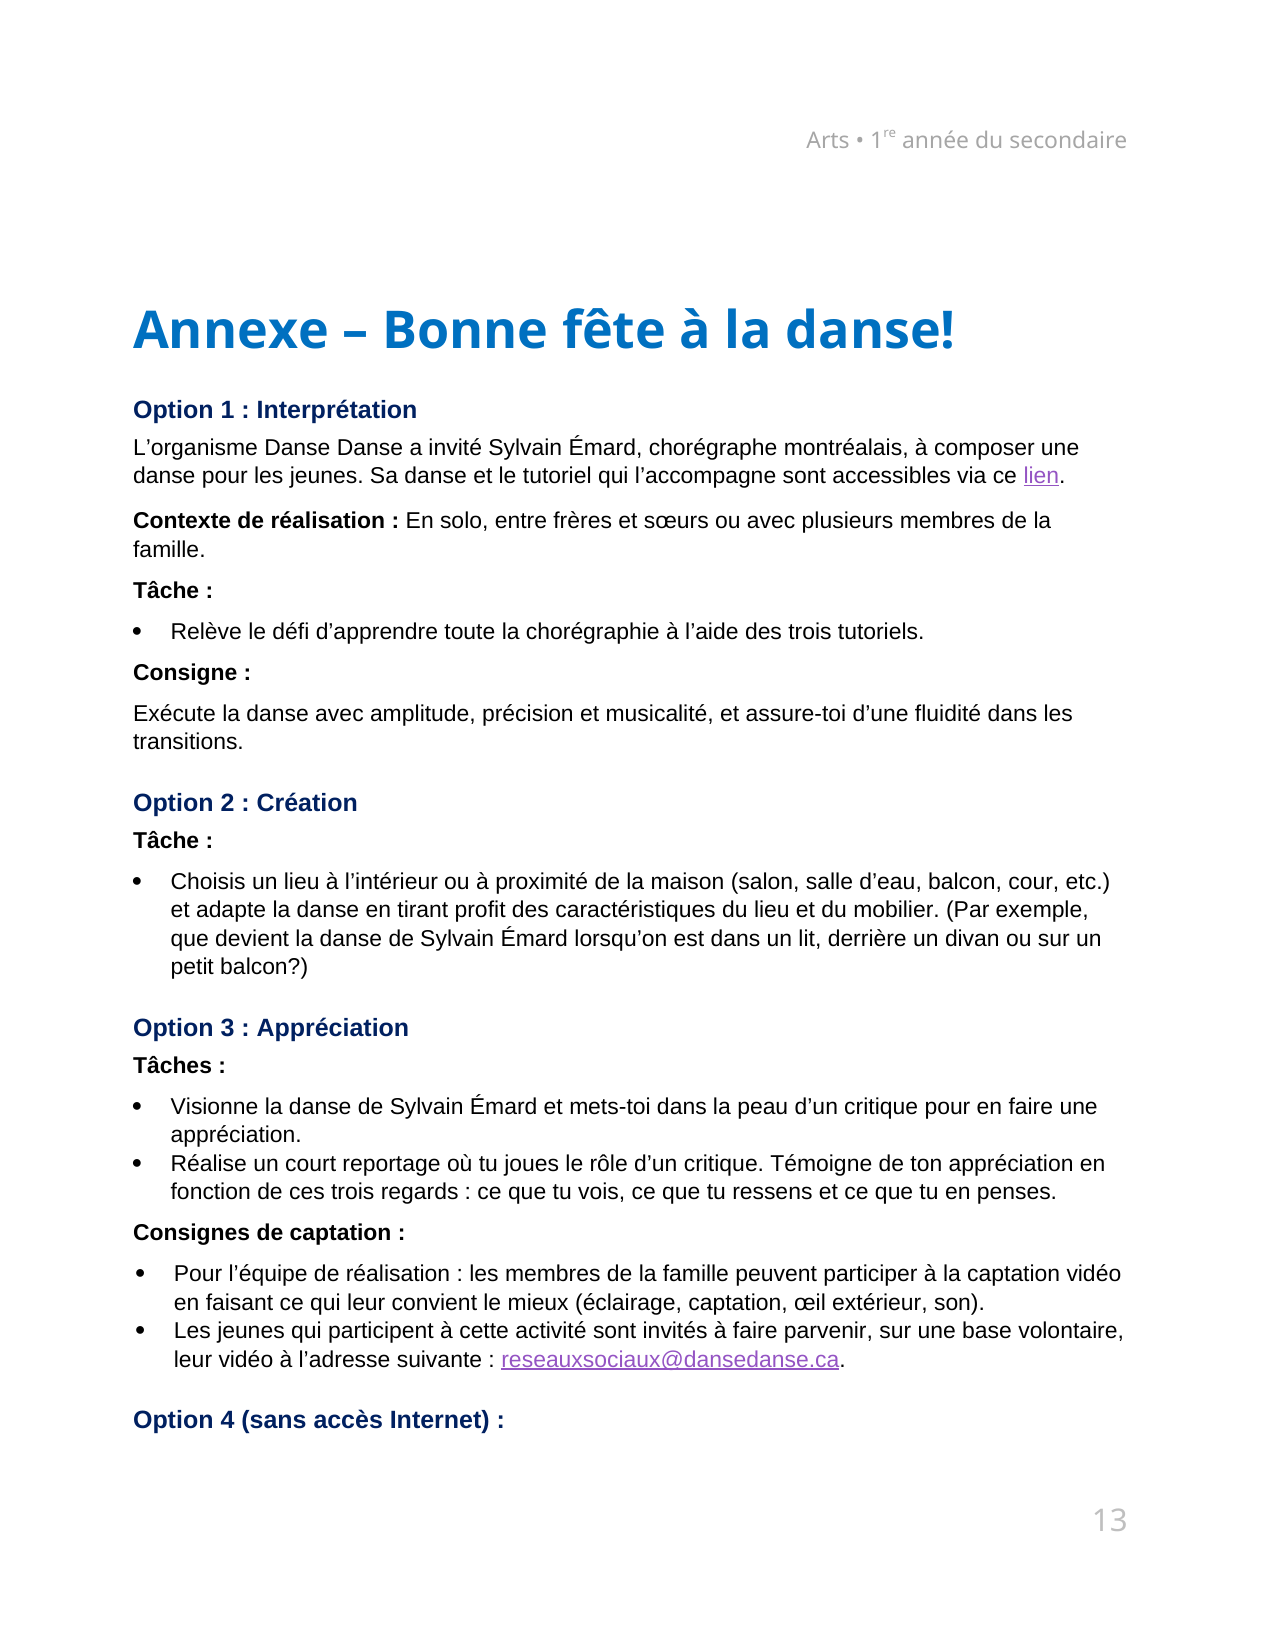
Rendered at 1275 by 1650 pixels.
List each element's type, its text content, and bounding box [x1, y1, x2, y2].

text Annexe – Bonne fête à la danse! [133, 293, 1127, 363]
text Option 3 : Appréciation [133, 1013, 1048, 1042]
text Consigne : [133, 659, 1127, 685]
list Les jeunes qui participent à cette activité sont invités à faire parvenir, sur une base volontaire, leur vidéo à l’adresse suivante : reseauxsociaux@dansedanse.ca. [136, 1317, 1127, 1372]
text Tâches : [133, 1052, 1127, 1078]
text Tâche : [133, 577, 1127, 603]
list Pour l’équipe de réalisation : les membres de la famille peuvent participer à la captation vidéo en faisant ce qui leur convient le mieux (éclairage, captation, œil extérieur, son). [136, 1260, 1127, 1315]
text Consignes de captation : [133, 1219, 1127, 1246]
list Réalise un court reportage où tu joues le rôle d’un critique. Témoigne de ton appréciation en fonction de ces trois regards : ce que tu vois, ce que tu ressens et ce que tu en penses. [133, 1150, 1127, 1205]
text Option 2 : Création [133, 788, 1048, 817]
text Contexte de réalisation : En solo, entre frères et sœurs ou avec plusieurs membres de la famille. [133, 507, 1127, 562]
list Relève le défi d’apprendre toute la chorégraphie à l’aide des trois tutoriels. [133, 618, 1127, 644]
list Visionne la danse de Sylvain Émard et mets-toi dans la peau d’un critique pour en faire une appréciation. [133, 1093, 1127, 1148]
text Option 1 : Interprétation [133, 395, 1048, 423]
text Exécute la danse avec amplitude, précision et musicalité, et assure-toi d’une fluidité dans les transitions. [133, 700, 1127, 754]
text Option 4 (sans accès Internet) : [133, 1405, 1048, 1434]
text L’organisme Danse Danse a invité Sylvain Émard, chorégraphe montréalais, à composer une danse pour les jeunes. Sa danse et le tutoriel qui l’accompagne sont accessibles via ce lien. [133, 434, 1127, 489]
list Choisis un lieu à l’intérieur ou à proximité de la maison (salon, salle d’eau, balcon, cour, etc.) et adapte la danse en tirant profit des caractéristiques du lieu et du mobilier. (Par exemple, que devient la danse de Sylvain Émard lorsqu’on est dans un lit, derrière un divan ou sur un petit balcon?) [133, 868, 1127, 979]
text Tâche : [133, 827, 1127, 853]
